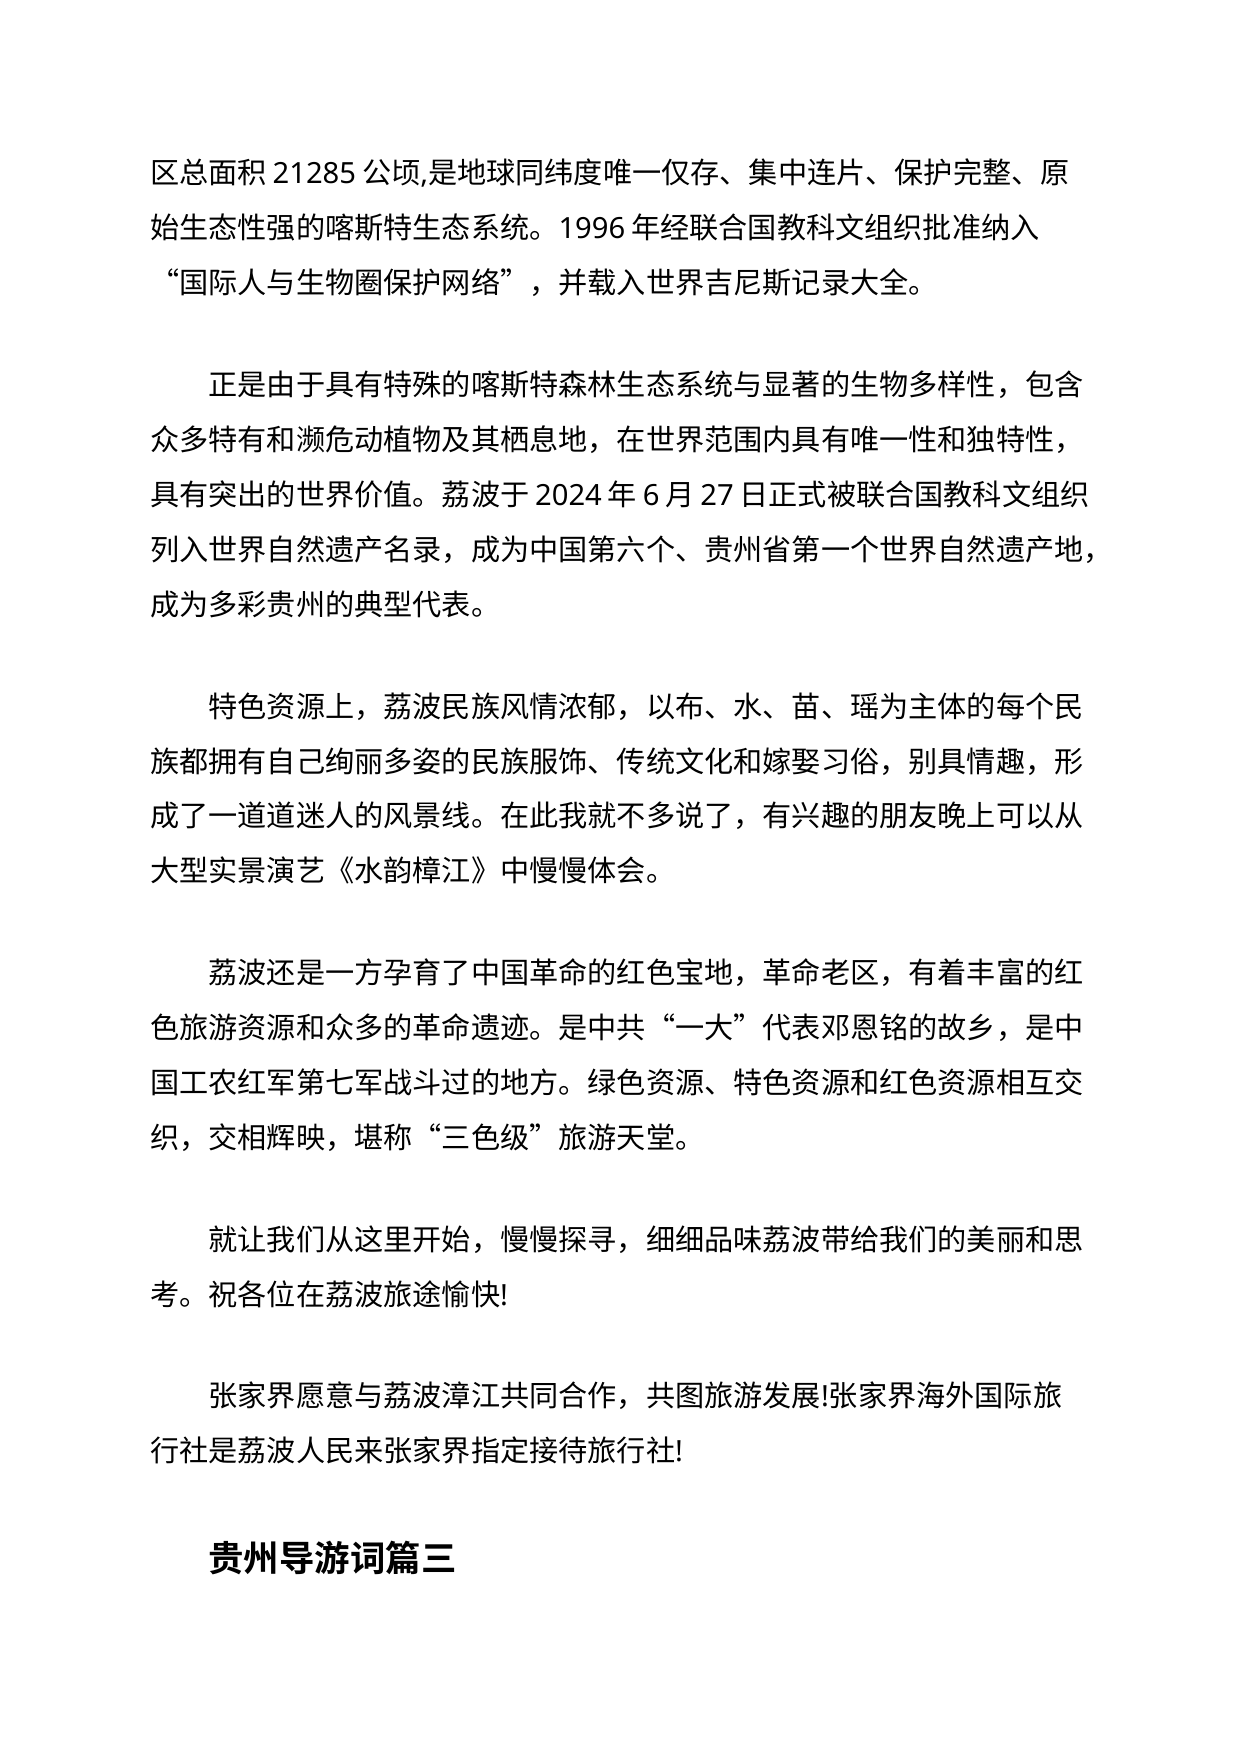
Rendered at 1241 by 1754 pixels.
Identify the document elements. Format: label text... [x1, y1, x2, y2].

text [150, 150, 1090, 302]
text 荔波还是一方孕育了中国革命的红色宝地，革命老区，有着丰富的红色旅游资源和众多的革命遗迹。是中共“一大”代表邓恩铭的故乡，是中国工农红军第七军战斗过的地方。绿色资源、特色资源和红色资源相互交织，交相辉映，堪称“三色级”旅游天堂。 [150, 950, 1090, 1157]
text 张家界愿意与荔波漳江共同合作，共图旅游发展!张家界海外国际旅行社是荔波人民来张家界指定接待旅行社! [150, 1373, 1090, 1470]
text 贵州导游词篇三 [150, 1530, 1090, 1581]
text 就让我们从这里开始，慢慢探寻，细细品味荔波带给我们的美丽和思考。祝各位在荔波旅途愉快! [150, 1216, 1090, 1313]
text 特色资源上，荔波民族风情浓郁，以布、水、苗、瑶为主体的每个民族都拥有自己绚丽多姿的民族服饰、传统文化和嫁娶习俗，别具情趣，形成了一道道迷人的风景线。在此我就不多说了，有兴趣的朋友晚上可以从大型实景演艺《水韵樟江》中慢慢体会。 [150, 683, 1090, 890]
text 正是由于具有特殊的喀斯特森林生态系统与显著的生物多样性，包含众多特有和濒危动植物及其栖息地，在世界范围内具有唯一性和独特性，具有突出的世界价值。荔波于2024年6月27日正式被联合国教科文组织列入世界自然遗产名录，成为中国第六个、贵州省第一个世界自然遗产地，成为多彩贵州的典型代表。 [150, 362, 1090, 624]
